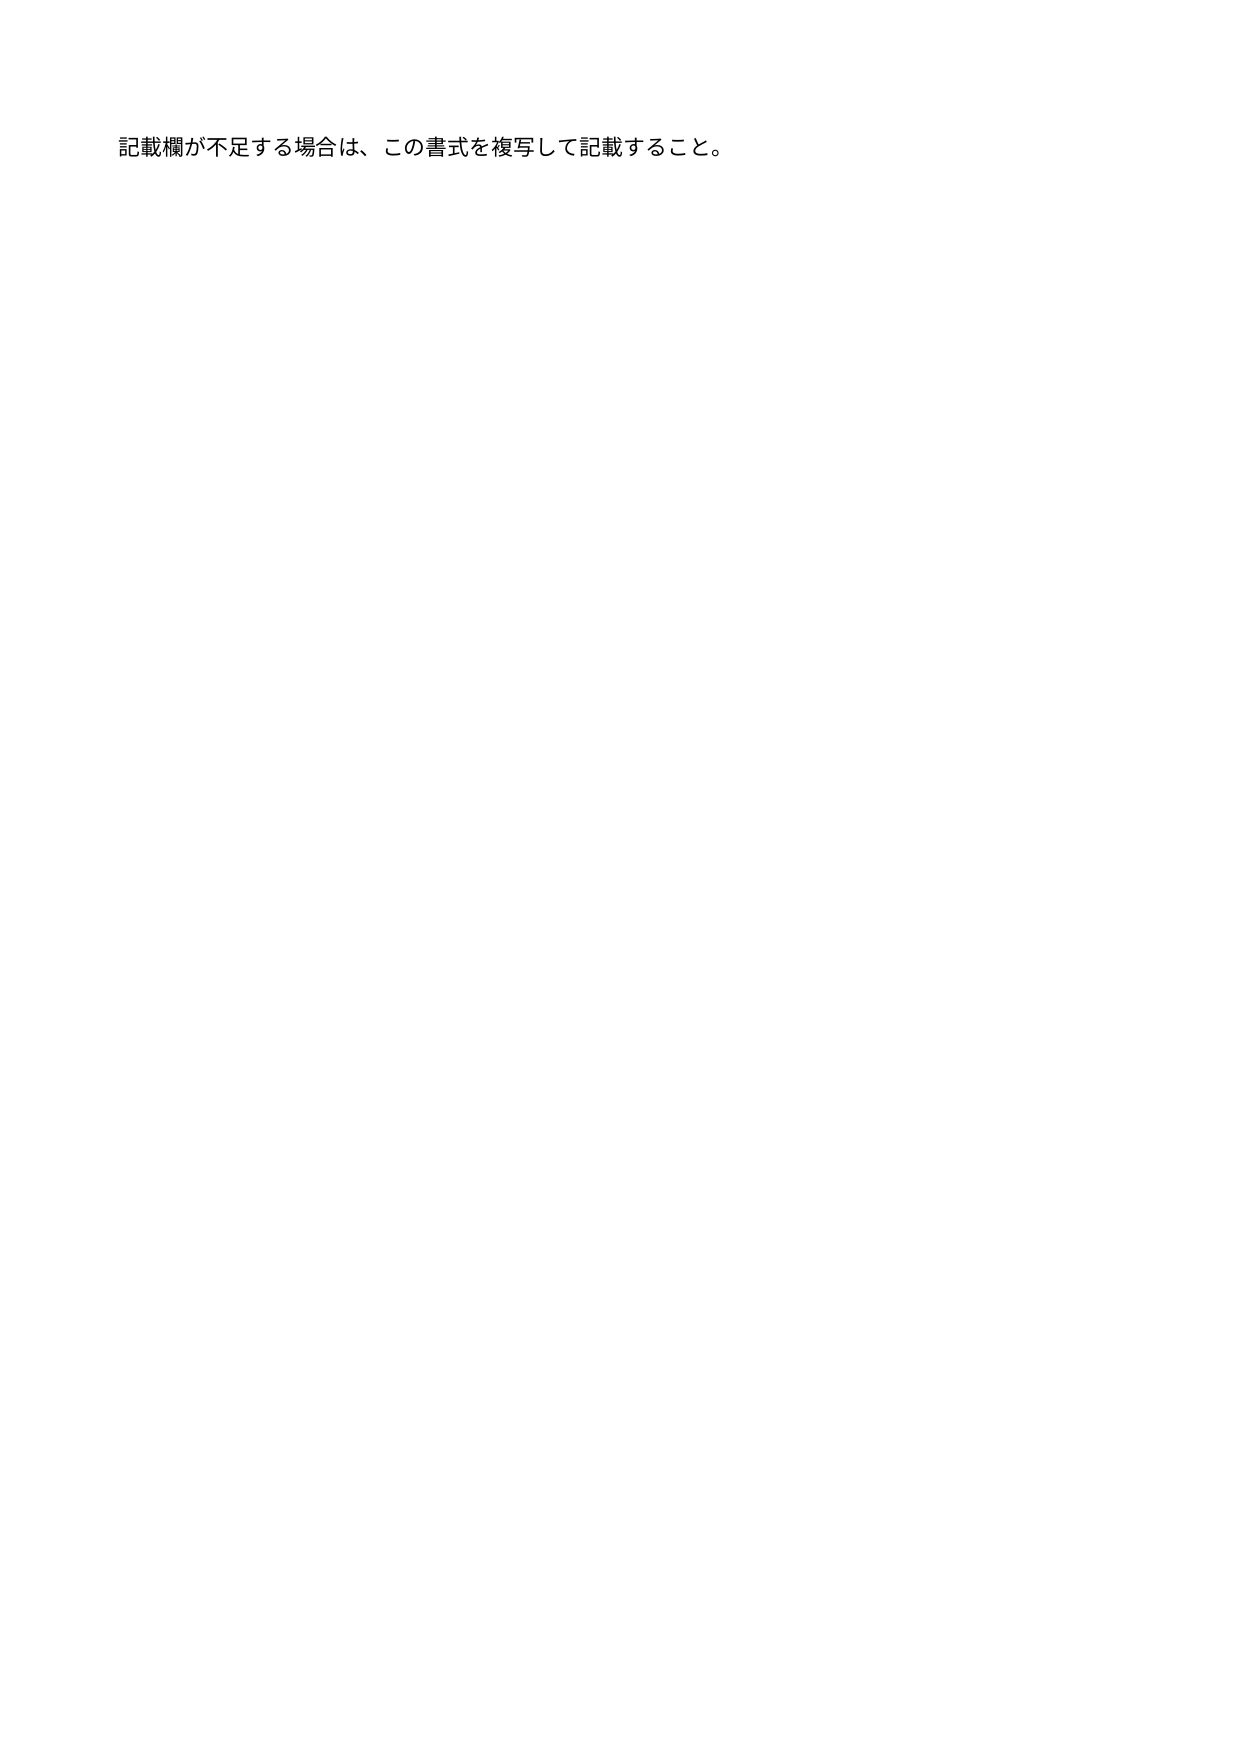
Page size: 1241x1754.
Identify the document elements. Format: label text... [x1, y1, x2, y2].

text 記載欄が不足する場合は、この書式を複写して記載すること。 [118, 130, 1122, 162]
